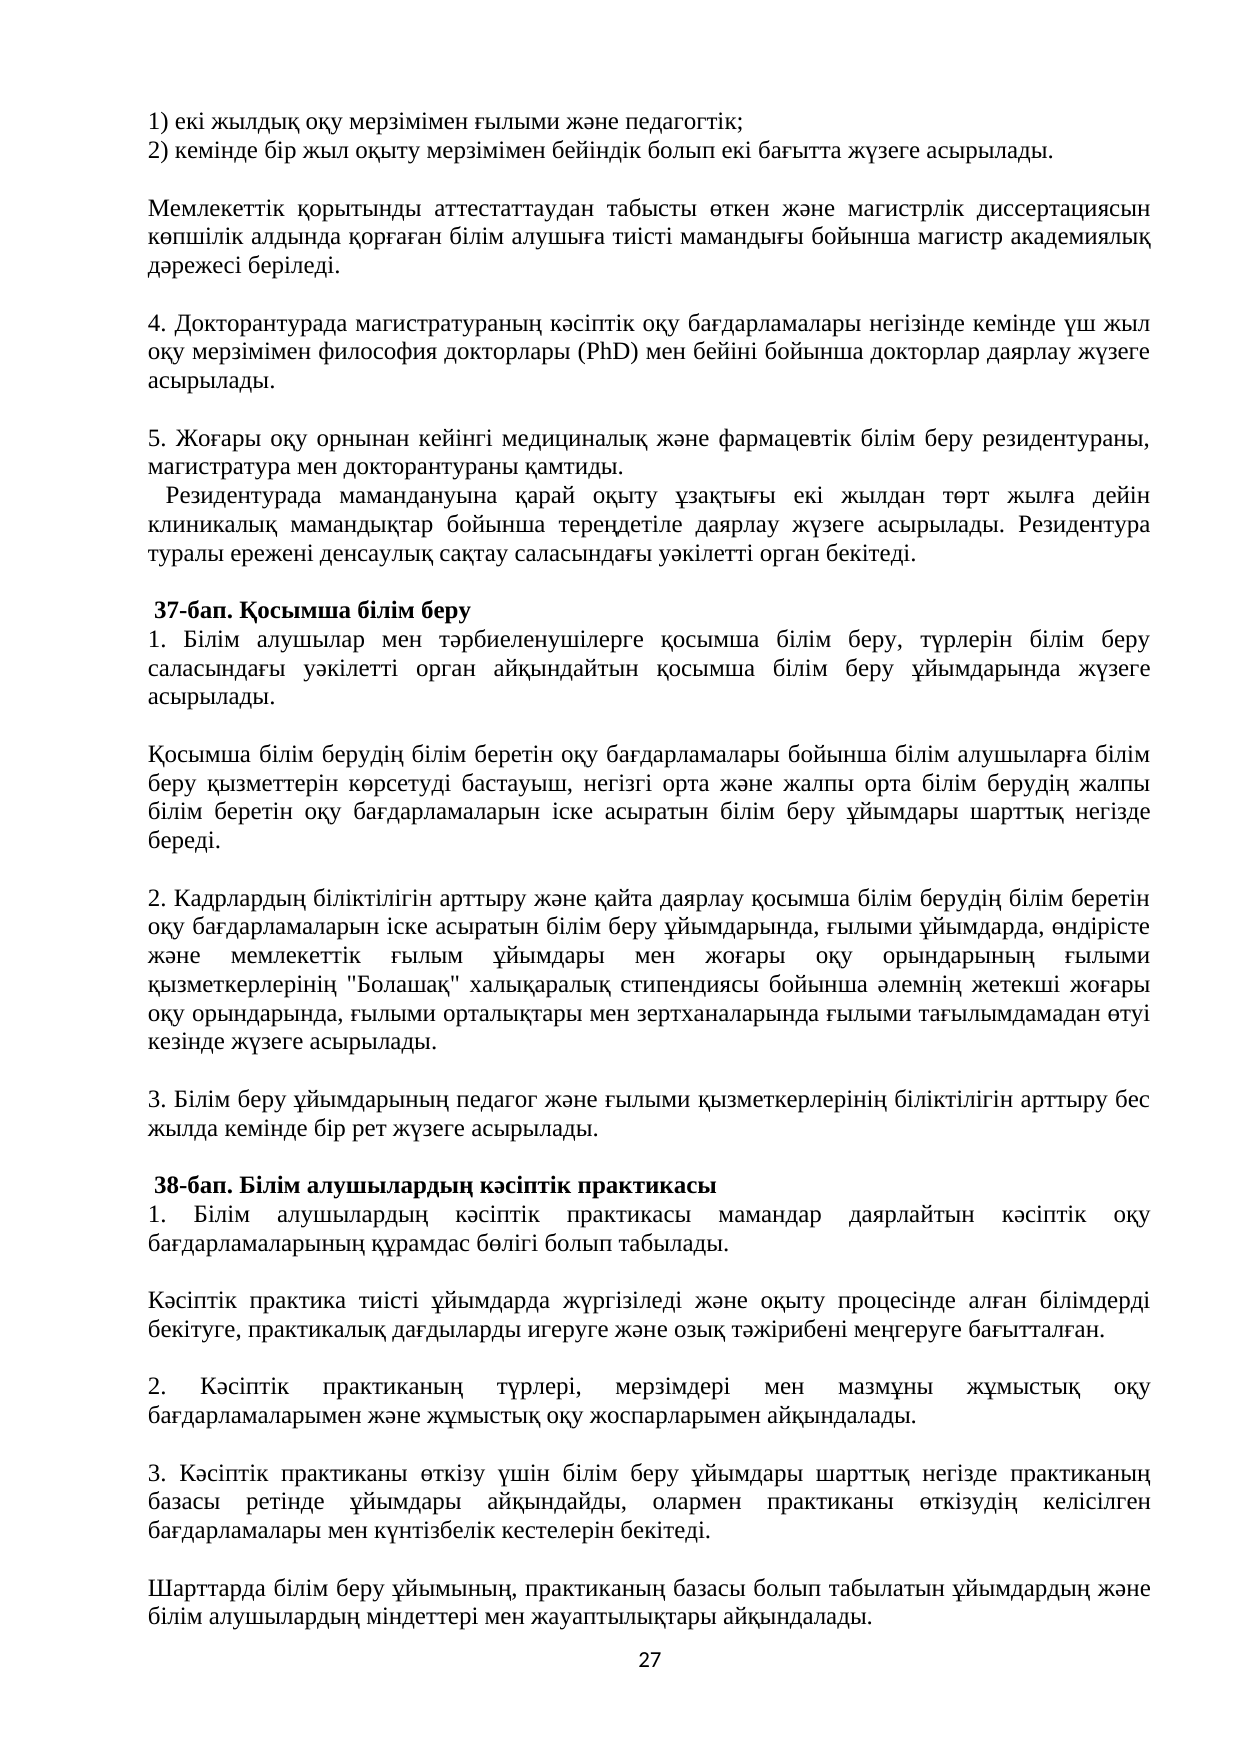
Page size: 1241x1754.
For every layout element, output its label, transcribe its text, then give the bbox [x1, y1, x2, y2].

text 3. Кәсіптік практиканы өткізу үшін білім беру ұйымдары шарттық негізде практиканың базасы ретінде ұйымдары айқындайды, олармен практиканы өткізудің келісілген бағдарламалары мен күнтізбелік кестелерін бекітеді. [148, 1458, 1152, 1544]
text 4. Докторантурада магистратураның кәсіптік оқу бағдарламалары негізінде кемінде үш жыл оқу мерзімімен философия докторлары (РhD) мен бейіні бойынша докторлар даярлау жүзеге асырылады. [148, 308, 1152, 394]
text Шарттарда білім беру ұйымының, практиканың базасы болып табылатын ұйымдардың және білім алушылардың міндеттері мен жауаптылықтары айқындалады. [148, 1573, 1152, 1630]
text 1) екі жылдық оқу мерзімімен ғылыми және педагогтік; [148, 106, 1152, 135]
text 2. Кадрлардың біліктілігін арттыру және қайта даярлау қосымша білім берудің білім беретін оқу бағдарламаларын іске асыратын білім беру ұйымдарында, ғылыми ұйымдарда, өндірісте және мемлекеттік ғылым ұйымдары мен жоғары оқу орындарының ғылыми қызметкерлерінің "Болашақ" халықаралық стипендиясы бойынша әлемнің жетекші жоғары оқу орындарында, ғылыми орталықтары мен зертханаларында ғылыми тағылымдамадан өтуі кезінде жүзеге асырылады. [148, 883, 1152, 1055]
text 37-бап. Қосымша білім беру [148, 595, 1152, 624]
text Кәсіптік практика тиісті ұйымдарда жүргізіледі және оқыту процесінде алған білімдерді бекітуге, практикалық дағдыларды игеруге және озық тәжірибені меңгеруге бағытталған. [148, 1285, 1152, 1343]
text 1. Білім алушылар мен тәрбиеленушілерге қосымша білім беру, түрлерін білім беру саласындағы уәкілетті орган айқындайтын қосымша білім беру ұйымдарында жүзеге асырылады. [148, 624, 1152, 710]
text Мемлекеттік қорытынды аттестаттаудан табысты өткен және магистрлік диссертациясын көпшілік алдында қорғаған білім алушыға тиісті мамандығы бойынша магистр академиялық дәрежесі беріледі. [148, 193, 1152, 279]
text 1. Білім алушылардың кәсіптік практикасы мамандар даярлайтын кәсіптік оқу бағдарламаларының құрамдас бөлігі болып табылады. [148, 1199, 1152, 1256]
text Резидентурада мамандануына қарай оқыту ұзақтығы екі жылдан төрт жылға дейін клиникалық мамандықтар бойынша тереңдетіле даярлау жүзеге асырылады. Резидентура туралы ережені денсаулық сақтау саласындағы уәкілетті орган бекітеді. [148, 480, 1152, 566]
text 3. Білім беру ұйымдарының педагог және ғылыми қызметкерлерінің біліктілігін арттыру бес жылда кемінде бір рет жүзеге асырылады. [148, 1084, 1152, 1141]
text 2. Кәсіптік практиканың түрлері, мерзімдері мен мазмұны жұмыстық оқу бағдарламаларымен және жұмыстық оқу жоспарларымен айқындалады. [148, 1371, 1152, 1429]
text 5. Жоғары оқу орнынан кейінгі медициналық және фармацевтік білім беру резидентураны, магистратура мен докторантураны қамтиды. [148, 423, 1152, 480]
text 38-бап. Білім алушылардың кәсіптік практикасы [148, 1170, 1152, 1199]
text Қосымша білім берудің білім беретін оқу бағдарламалары бойынша білім алушыларға білім беру қызметтерін көрсетуді бастауыш, негізгі орта және жалпы орта білім берудің жалпы білім беретін оқу бағдарламаларын іске асыратын білім беру ұйымдары шарттық негізде береді. [148, 739, 1152, 854]
text 2) кемінде бір жыл оқыту мерзімімен бейіндік болып екі бағытта жүзеге асырылады. [148, 135, 1152, 164]
